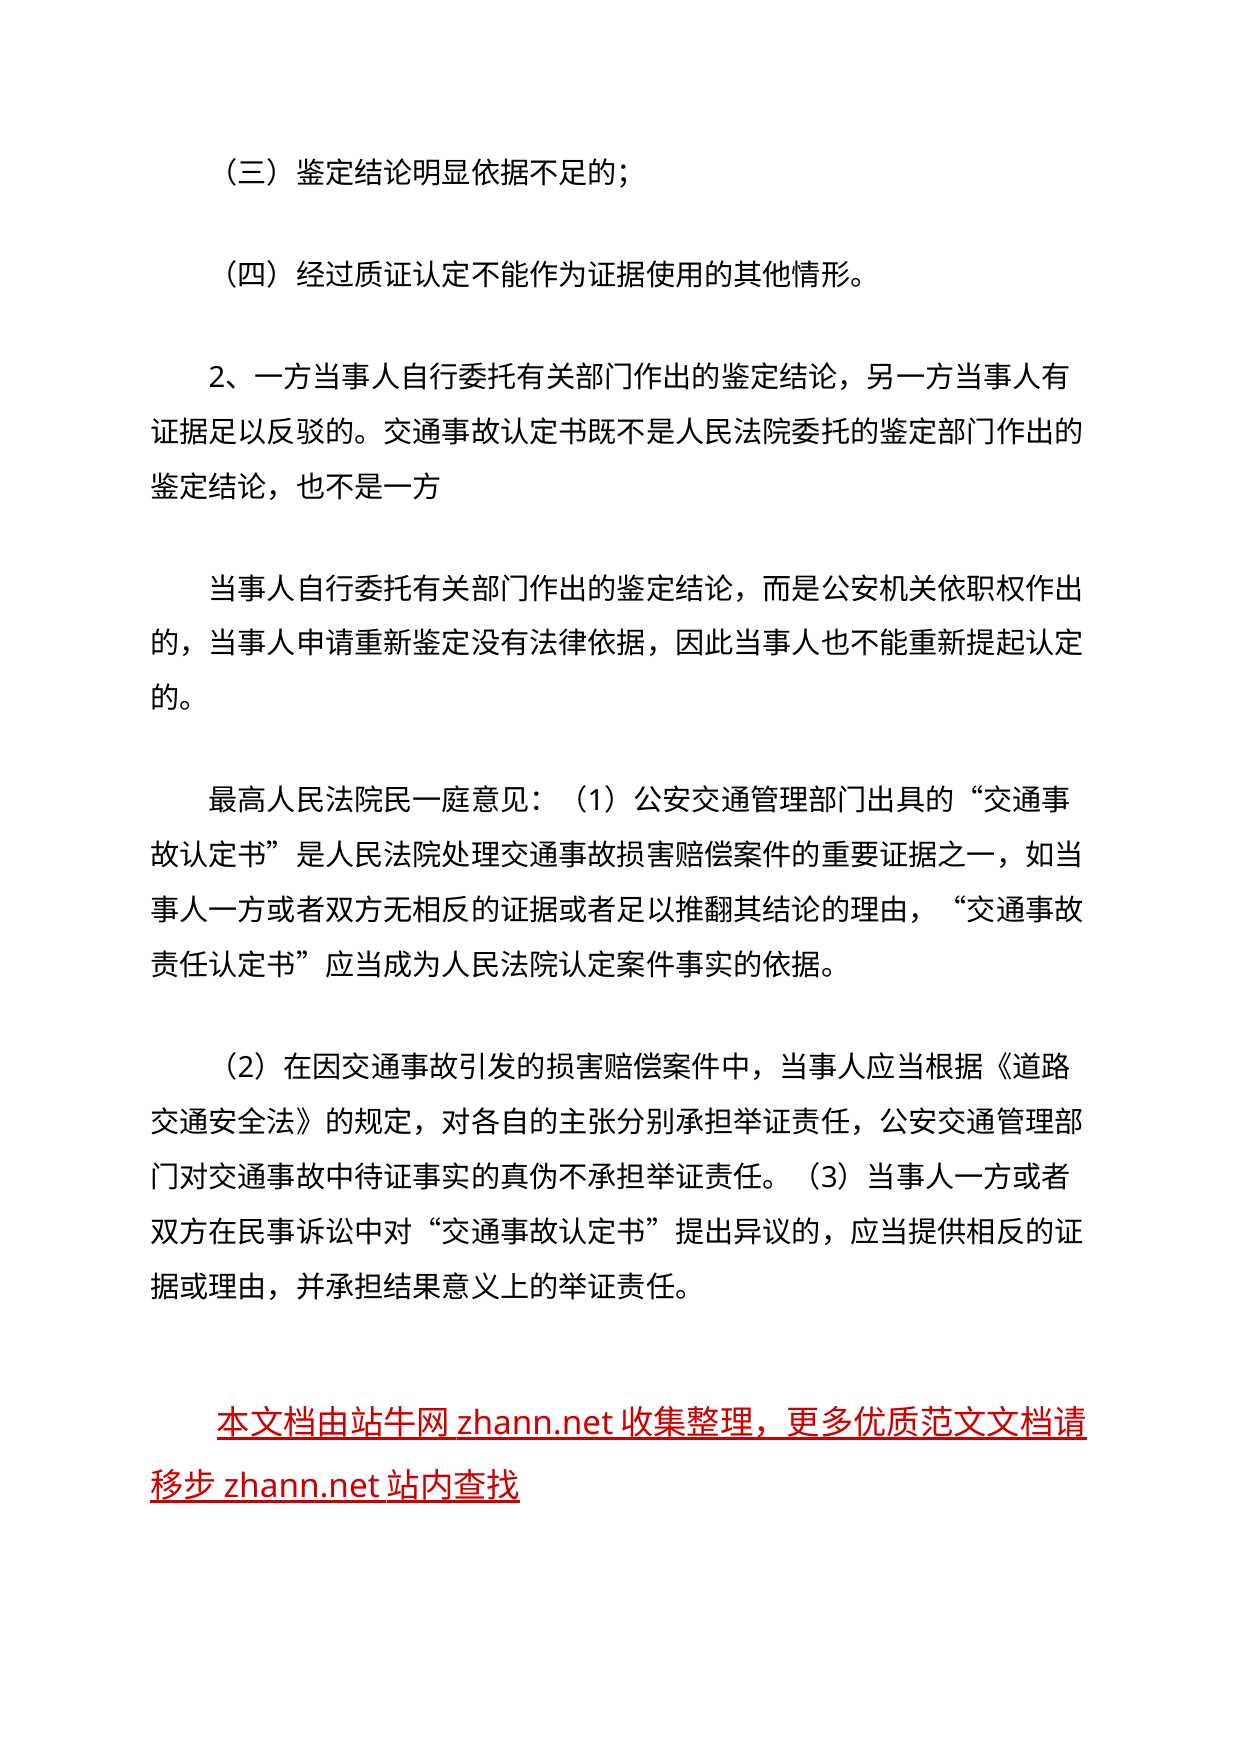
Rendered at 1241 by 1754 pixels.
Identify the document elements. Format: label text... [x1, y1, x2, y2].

text （2）在因交通事故引发的损害赔偿案件中，当事人应当根据《道路交通安全法》的规定，对各自的主张分别承担举证责任，公安交通管理部门对交通事故中待证事实的真伪不承担举证责任。（3）当事人一方或者双方在民事诉讼中对“交通事故认定书”提出异议的，应当提供相反的证据或理由，并承担结果意义上的举证责任。 [150, 1043, 1090, 1305]
text 当事人自行委托有关部门作出的鉴定结论，而是公安机关依职权作出的，当事人申请重新鉴定没有法律依据，因此当事人也不能重新提起认定的。 [150, 565, 1090, 717]
text 本文档由站牛网zhann.net收集整理，更多优质范文文档请移步zhann.net站内查找 [150, 1396, 1090, 1507]
text 2、一方当事人自行委托有关部门作出的鉴定结论，另一方当事人有证据足以反驳的。交通事故认定书既不是人民法院委托的鉴定部门作出的鉴定结论，也不是一方 [150, 353, 1090, 506]
text （三）鉴定结论明显依据不足的； [150, 150, 1090, 192]
text 最高人民法院民一庭意见：（1）公安交通管理部门出具的“交通事故认定书”是人民法院处理交通事故损害赔偿案件的重要证据之一，如当事人一方或者双方无相反的证据或者足以推翻其结论的理由，“交通事故责任认定书”应当成为人民法院认定案件事实的依据。 [150, 777, 1090, 984]
text （四）经过质证认定不能作为证据使用的其他情形。 [150, 252, 1090, 294]
